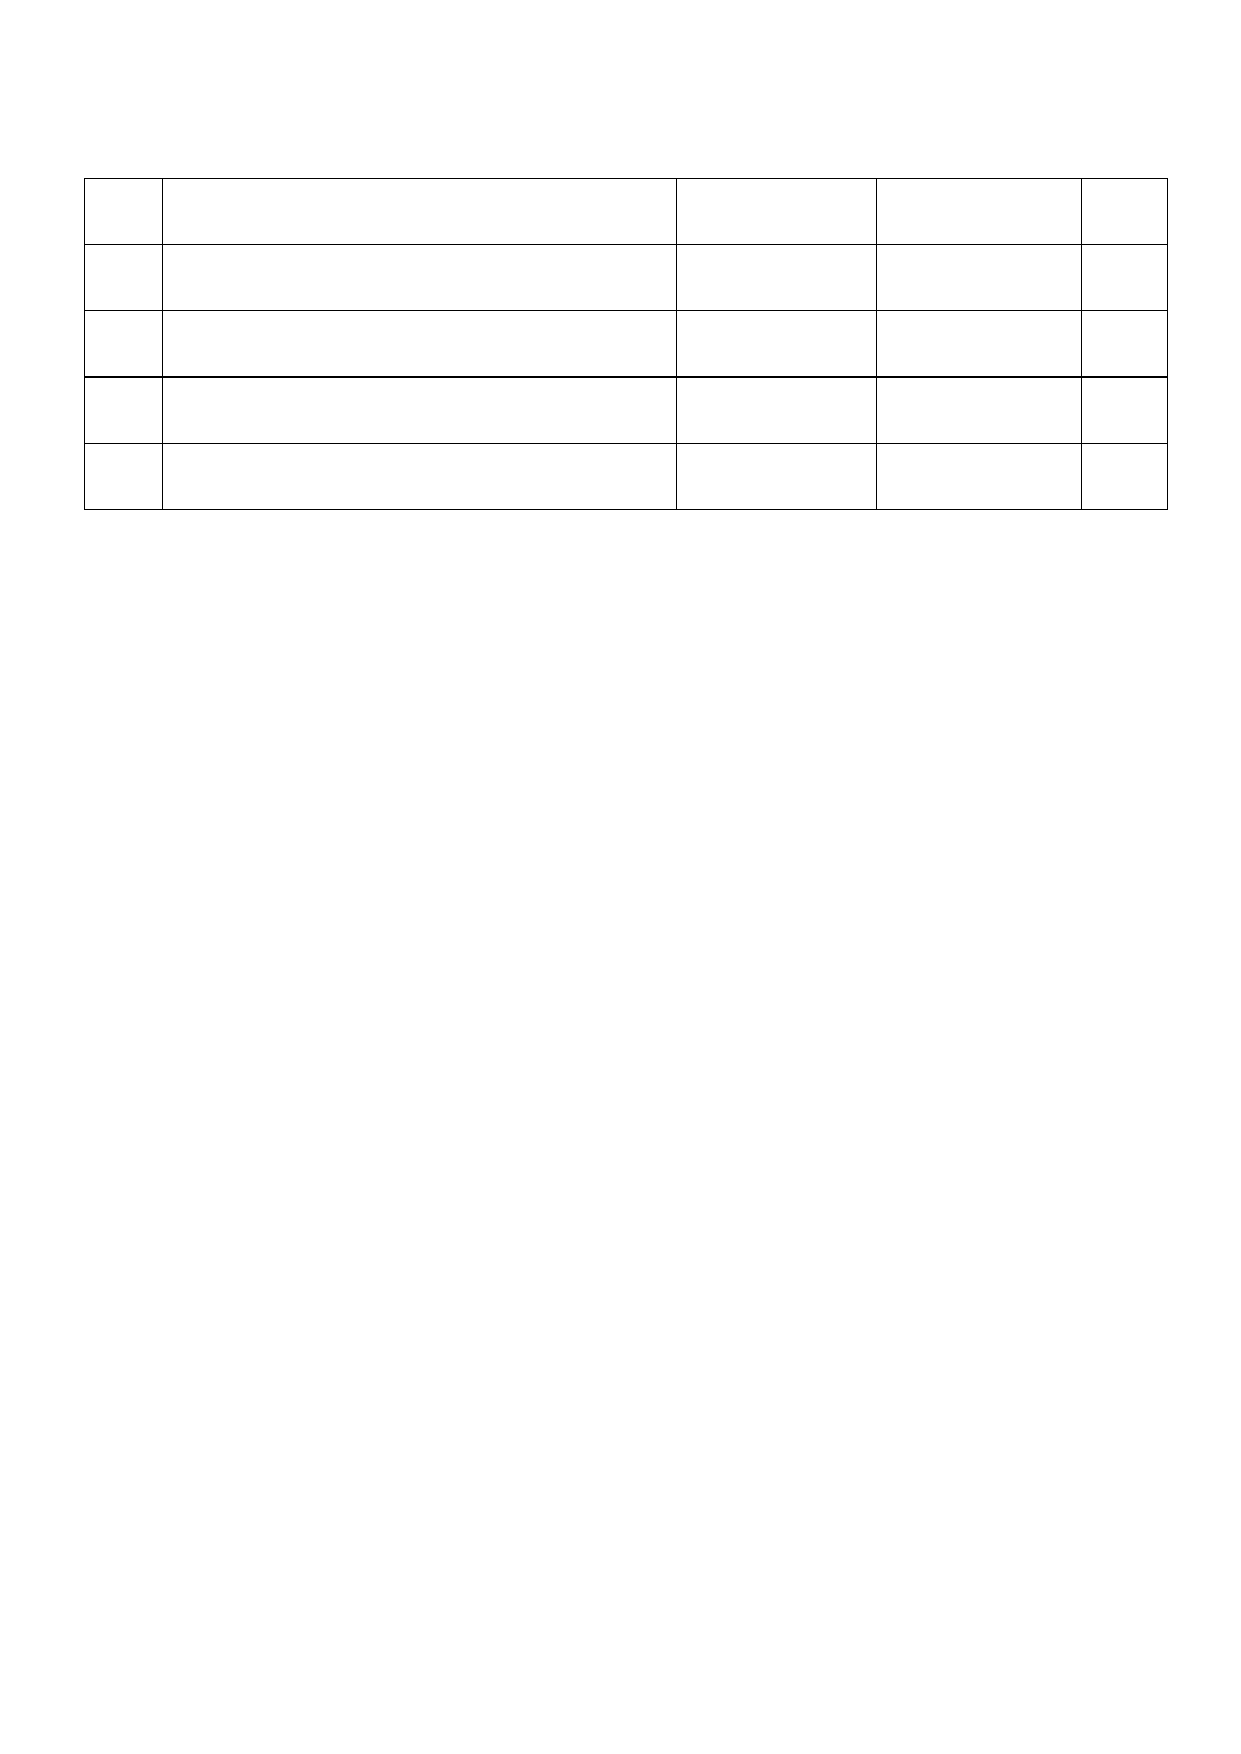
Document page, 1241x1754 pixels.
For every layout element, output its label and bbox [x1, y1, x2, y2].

table_cell [85, 444, 162, 508]
table_cell [677, 444, 876, 508]
table_cell [1082, 311, 1167, 376]
table_cell [163, 378, 676, 442]
table_cell [1082, 444, 1167, 508]
table_cell [677, 179, 876, 244]
table_cell [85, 179, 162, 244]
table_cell [85, 311, 162, 376]
table_cell [163, 245, 676, 310]
table_cell [163, 311, 676, 376]
table_cell [85, 378, 162, 442]
table_cell [163, 444, 676, 508]
table_cell [677, 311, 876, 376]
table_cell [877, 378, 1081, 442]
table_cell [85, 245, 162, 310]
table_cell [1082, 245, 1167, 310]
table_cell [877, 245, 1081, 310]
table_cell [677, 378, 876, 442]
table_cell [677, 245, 876, 310]
table_cell [877, 444, 1081, 508]
table_cell [163, 179, 676, 244]
table_cell [1082, 378, 1167, 442]
table_cell [877, 179, 1081, 244]
table_cell [1082, 179, 1167, 244]
table_cell [877, 311, 1081, 376]
